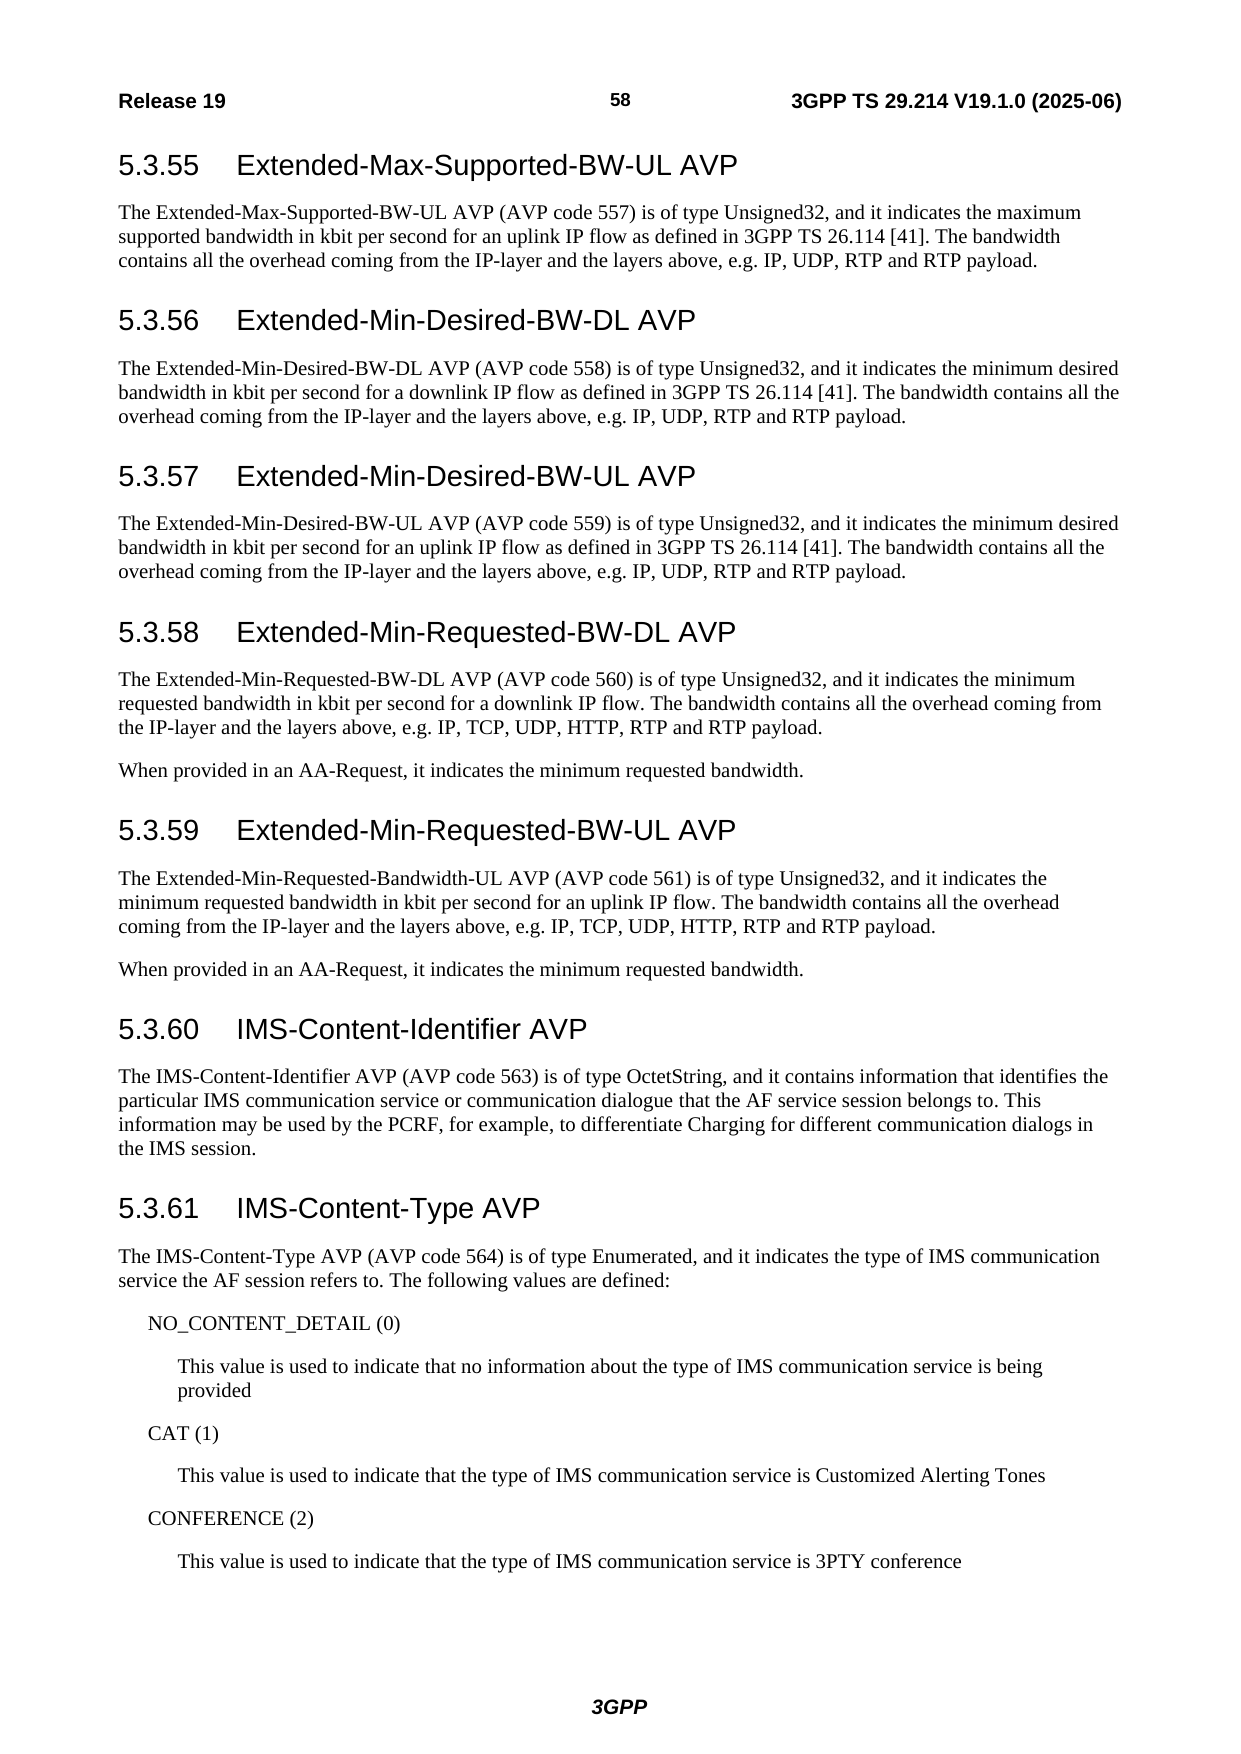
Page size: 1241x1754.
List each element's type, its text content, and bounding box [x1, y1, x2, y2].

text The Extended-Min-Desired-BW-UL AVP (AVP code 559) is of type Unsigned32, and it indicates the minimum desired bandwidth in kbit per second for an uplink IP flow as defined in 3GPP TS 26.114 [41]. The bandwidth contains all the overhead coming from the IP-layer and the layers above, e.g. IP, UDP, RTP and RTP payload. [118, 511, 1122, 583]
text NO_CONTENT_DETAIL (0) [148, 1311, 1122, 1335]
text This value is used to indicate that no information about the type of IMS communication service is being provided [148, 1353, 1122, 1402]
text This value is used to indicate that the type of IMS communication service is 3PTY conference [148, 1549, 1122, 1573]
text When provided in an AA-Request, it indicates the minimum requested bandwidth. [118, 956, 1122, 981]
text This value is used to indicate that the type of IMS communication service is Customized Alerting Tones [148, 1463, 1122, 1487]
text The Extended-Min-Requested-Bandwidth-UL AVP (AVP code 561) is of type Unsigned32, and it indicates the minimum requested bandwidth in kbit per second for an uplink IP flow. The bandwidth contains all the overhead coming from the IP-layer and the layers above, e.g. IP, TCP, UDP, HTTP, RTP and RTP payload. [118, 866, 1122, 938]
subtitle 5.3.55 Extended-Max-Supported-BW-UL AVP [118, 147, 1122, 181]
text The Extended-Min-Requested-BW-DL AVP (AVP code 560) is of type Unsigned32, and it indicates the minimum requested bandwidth in kbit per second for a downlink IP flow. The bandwidth contains all the overhead coming from the IP-layer and the layers above, e.g. IP, TCP, UDP, HTTP, RTP and RTP payload. [118, 667, 1122, 739]
text The Extended-Max-Supported-BW-UL AVP (AVP code 557) is of type Unsigned32, and it indicates the maximum supported bandwidth in kbit per second for an uplink IP flow as defined in 3GPP TS 26.114 [41]. The bandwidth contains all the overhead coming from the IP-layer and the layers above, e.g. IP, UDP, RTP and RTP payload. [118, 200, 1122, 272]
text The IMS-Content-Identifier AVP (AVP code 563) is of type OctetString, and it contains information that identifies the particular IMS communication service or communication dialogue that the AF service session belongs to. This information may be used by the PCRF, for example, to differentiate Charging for different communication dialogs in the IMS session. [118, 1064, 1122, 1160]
text The Extended-Min-Desired-BW-DL AVP (AVP code 558) is of type Unsigned32, and it indicates the minimum desired bandwidth in kbit per second for a downlink IP flow as defined in 3GPP TS 26.114 [41]. The bandwidth contains all the overhead coming from the IP-layer and the layers above, e.g. IP, UDP, RTP and RTP payload. [118, 356, 1122, 428]
subtitle 5.3.57 Extended-Min-Desired-BW-UL AVP [118, 459, 1122, 492]
text The IMS-Content-Type AVP (AVP code 564) is of type Enumerated, and it indicates the type of IMS communication service the AF session refers to. The following values are defined: [118, 1244, 1122, 1292]
subtitle 5.3.60 IMS-Content-Identifier AVP [118, 1012, 1122, 1045]
text CAT (1) [148, 1420, 1122, 1444]
subtitle 5.3.61 IMS-Content-Type AVP [118, 1192, 1122, 1225]
subtitle 5.3.56 Extended-Min-Desired-BW-DL AVP [118, 303, 1122, 337]
subtitle 5.3.58 Extended-Min-Requested-BW-DL AVP [118, 615, 1122, 648]
subtitle 5.3.59 Extended-Min-Requested-BW-UL AVP [118, 813, 1122, 847]
text When provided in an AA-Request, it indicates the minimum requested bandwidth. [118, 758, 1122, 782]
text CONFERENCE (2) [148, 1506, 1122, 1530]
